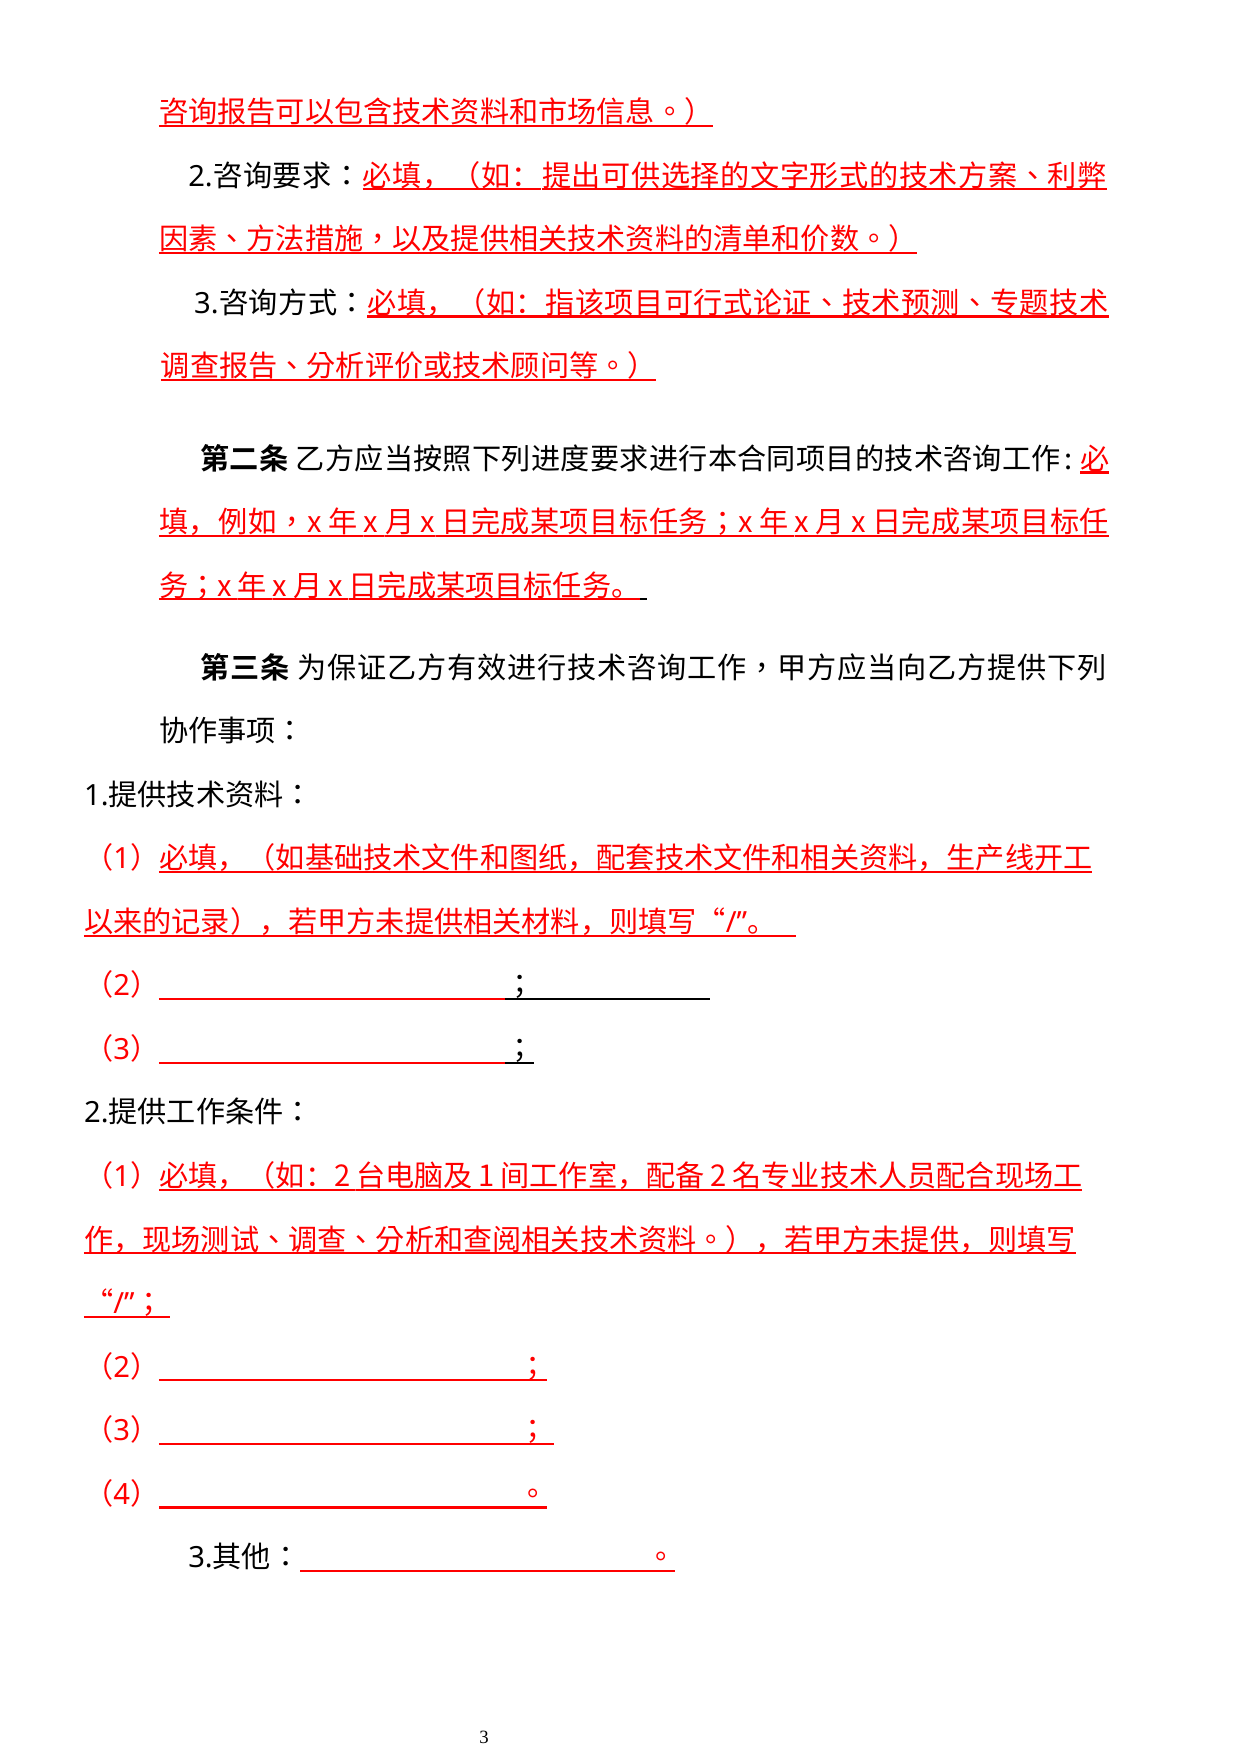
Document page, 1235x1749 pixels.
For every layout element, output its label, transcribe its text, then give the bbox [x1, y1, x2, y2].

list 2.咨询要求：必填，（如：提出可供选择的文字形式的技术方案、利弊因素、方法措施，以及提供相关技术资料的清单和价数。） [159, 152, 1109, 258]
list （2） ； [84, 962, 1109, 1004]
list （3） ； [84, 1026, 1109, 1068]
list 1.提供技术资料： [84, 771, 1109, 814]
list 3.咨询方式：必填，（如：指该项目可行式论证、技术预测、专题技术调查报告、分析评价或技术顾问等。） [161, 279, 1109, 385]
text 第三条 为保证乙方有效进行技术咨询工作，甲方应当向乙方提供下列协作事项： [159, 644, 1109, 750]
text 第二条 乙方应当按照下列进度要求进行本合同项目的技术咨询工作: 必填，例如，x年x月x日完成某项目标任务；x年x月x日完成某项目标任务；x年x月x日完成某项目标任务。 [159, 435, 1109, 535]
list （2） ； [84, 1343, 1109, 1386]
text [159, 89, 1109, 131]
text 第二条 乙方应当按照下列进度要求进行本合同项目的技术咨询工作: 必填，例如，x年x月x日完成某项目标任务；x年x月x日完成某项目标任务；x年x月x日完成某项目标任务。 [159, 537, 1109, 604]
list 3.其他： 。 [159, 1534, 1109, 1576]
list （3） ； [84, 1407, 1109, 1449]
list （4） 。 [84, 1470, 1109, 1513]
list 2.提供工作条件： [84, 1089, 1109, 1131]
list （1）必填，（如基础技术文件和图纸，配套技术文件和相关资料，生产线开工以来的记录），若甲方未提供相关材料，则填写“/”。 [84, 835, 1109, 941]
list （1）必填，（如：2台电脑及1间工作室，配备2名专业技术人员配合现场工作，现场测试、调查、分析和查阅相关技术资料。），若甲方未提供，则填写“/”； [84, 1153, 1109, 1322]
